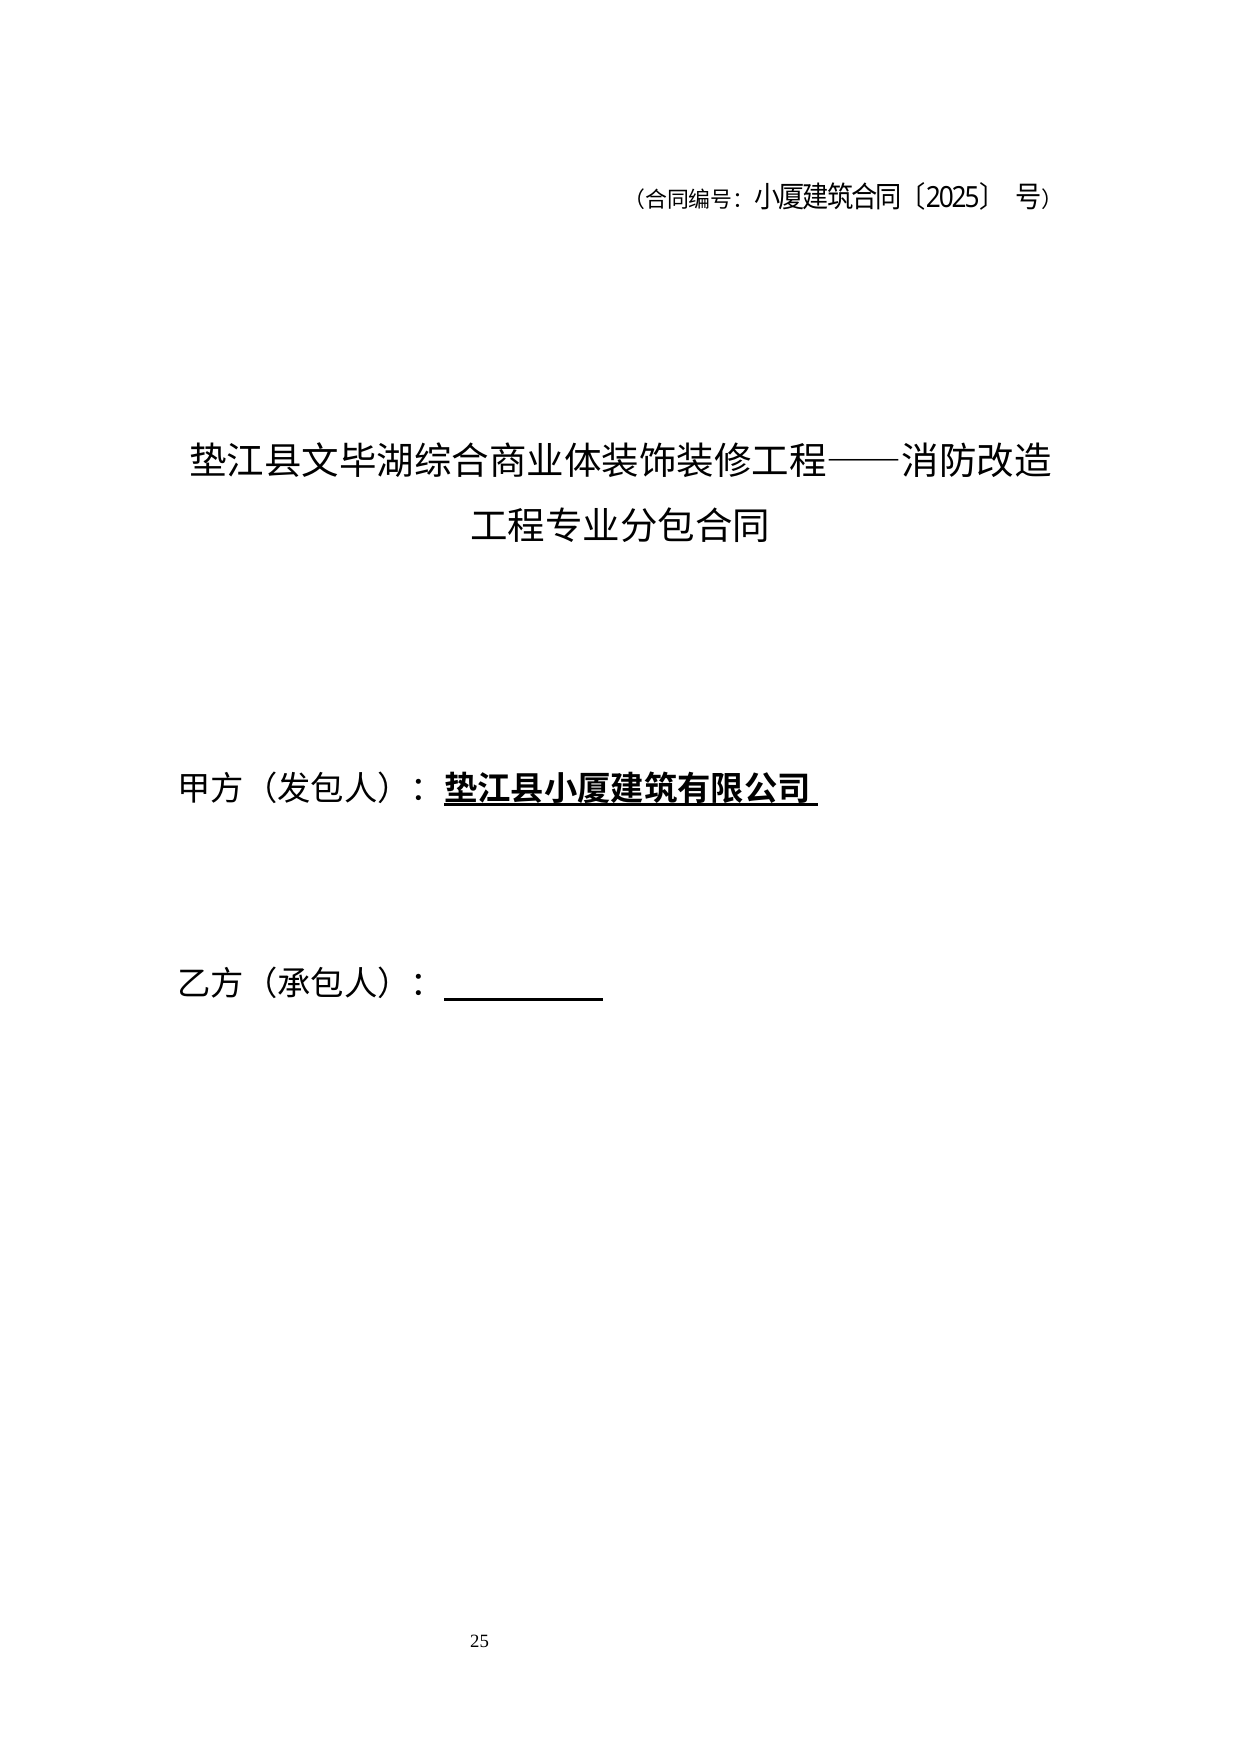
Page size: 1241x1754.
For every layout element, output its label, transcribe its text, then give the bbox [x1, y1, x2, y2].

subtitle 垫江县文毕湖综合商业体装饰装修工程——消防改造工程专业分包合同 [177, 425, 1063, 555]
text 甲方（发包人）：垫江县小厦建筑有限公司 [177, 754, 1063, 819]
text （合同编号：小厦建筑合同〔2025〕 号） [177, 162, 1063, 227]
text 乙方（承包人）： [177, 949, 1063, 1014]
